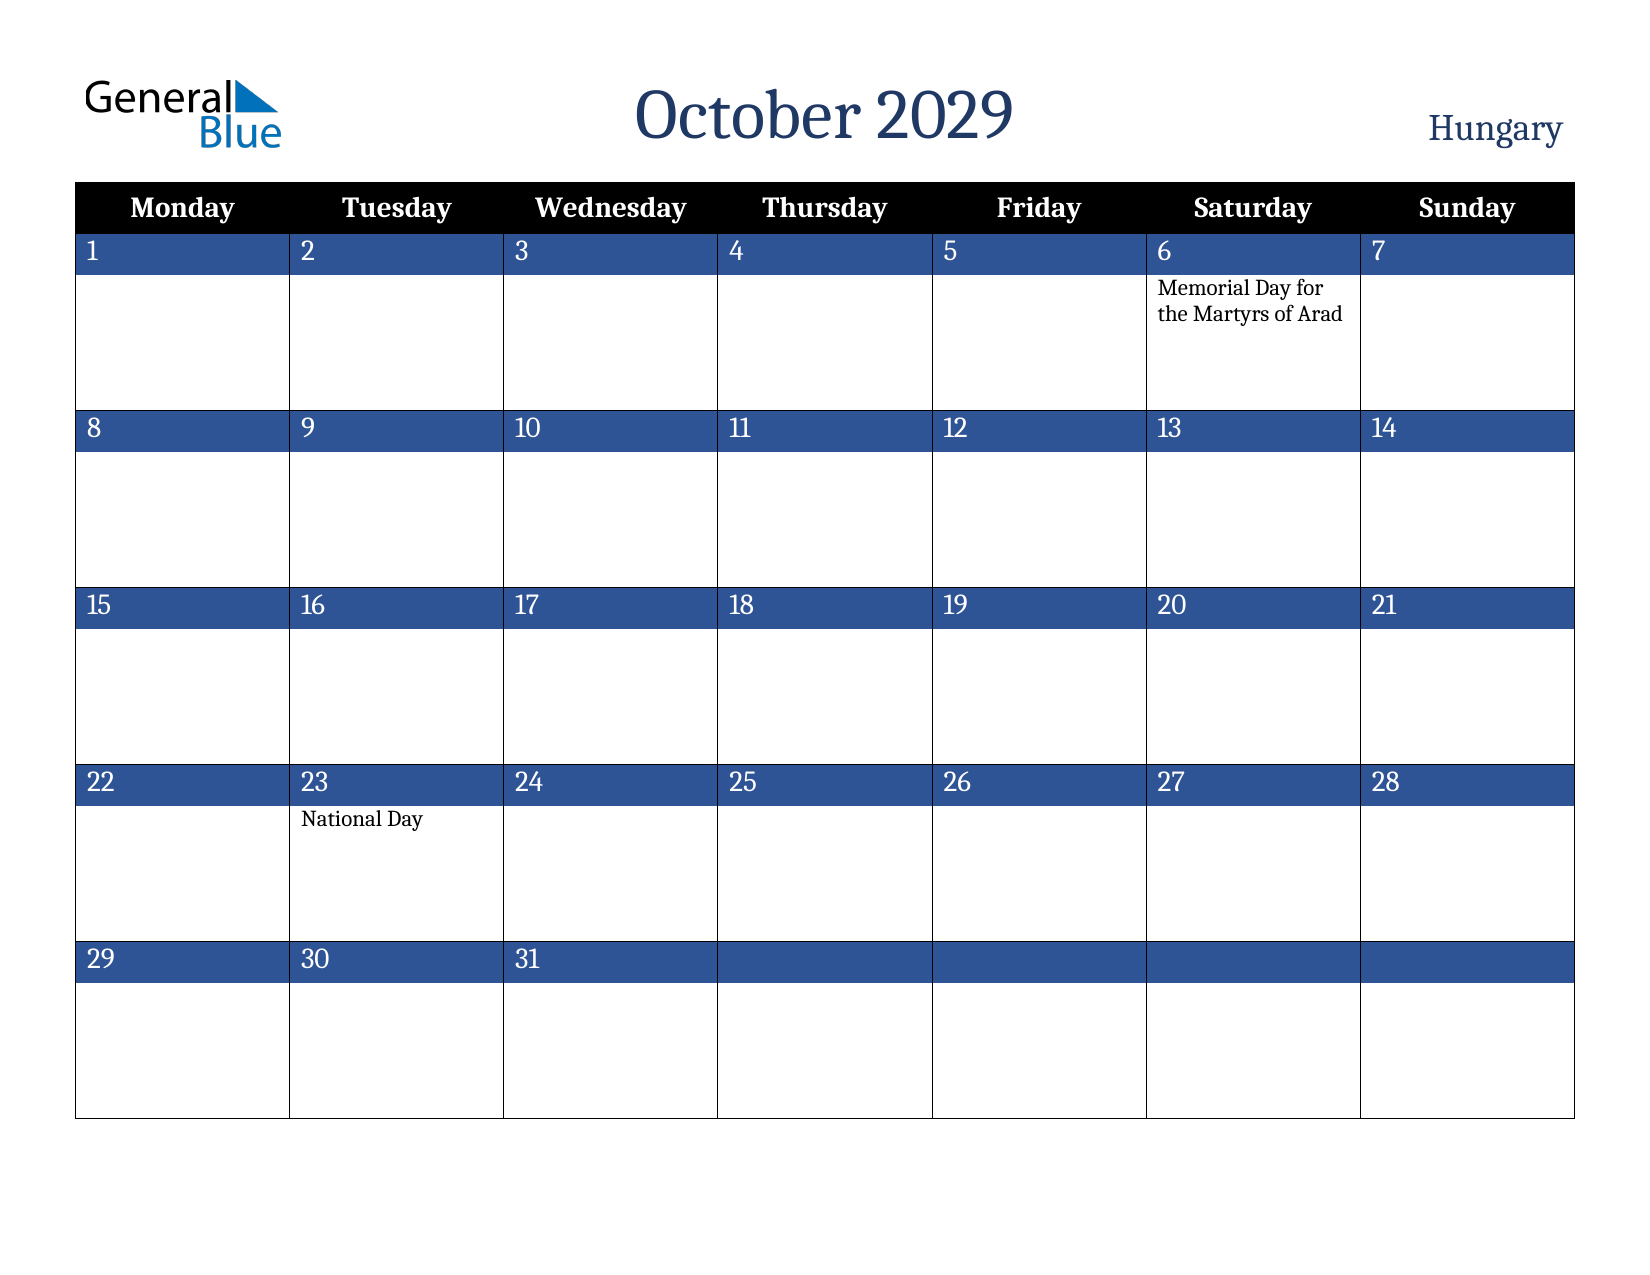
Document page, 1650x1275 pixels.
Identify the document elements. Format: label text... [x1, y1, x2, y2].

table_cell [718, 275, 932, 410]
table_cell 7 [1361, 234, 1574, 275]
table_cell [1147, 452, 1360, 587]
table_cell Thursday [718, 183, 932, 233]
table_cell Sunday [1361, 183, 1574, 233]
table_cell [76, 275, 289, 410]
table_cell 29 [76, 942, 289, 983]
table_cell 14 [1361, 411, 1574, 452]
table_cell Saturday [1147, 183, 1360, 233]
table_cell 21 [1361, 588, 1574, 629]
table_cell [1147, 806, 1360, 941]
picture [86, 80, 281, 148]
table_cell [718, 806, 932, 941]
table_cell 25 [718, 765, 932, 806]
table_cell Tuesday [290, 183, 503, 233]
table_cell [1361, 629, 1574, 764]
table_cell [718, 942, 932, 983]
table_cell 10 [504, 411, 717, 452]
table_cell 1 [76, 234, 289, 275]
table_cell [933, 452, 1146, 587]
table_cell 9 [290, 411, 503, 452]
table_cell [933, 806, 1146, 941]
table_cell Memorial Day for the Martyrs of Arad [1147, 275, 1360, 410]
table_cell [290, 275, 503, 410]
table_cell 5 [933, 234, 1146, 275]
table_cell National Day [290, 806, 503, 941]
table_cell [504, 629, 717, 764]
table_cell Friday [933, 183, 1146, 233]
table_cell 15 [76, 588, 289, 629]
table_cell [504, 452, 717, 587]
table_cell 28 [1361, 765, 1574, 806]
table_cell [290, 452, 503, 587]
table_cell [504, 983, 717, 1118]
table_cell [1361, 275, 1574, 410]
table_cell 20 [1147, 588, 1360, 629]
table_cell [1361, 452, 1574, 587]
table_cell [933, 983, 1146, 1118]
table_cell 27 [1147, 765, 1360, 806]
table_cell [1361, 983, 1574, 1118]
table_cell [504, 806, 717, 941]
table_cell [718, 452, 932, 587]
table_cell [76, 629, 289, 764]
table_header [76, 75, 503, 182]
table_cell 23 [290, 765, 503, 806]
table_cell 31 [504, 942, 717, 983]
table_cell 2 [290, 234, 503, 275]
table_cell 11 [718, 411, 932, 452]
table_cell 19 [933, 588, 1146, 629]
table_cell 4 [718, 234, 932, 275]
table_cell [76, 806, 289, 941]
table_cell 16 [290, 588, 503, 629]
table_cell [290, 629, 503, 764]
table_cell [1147, 629, 1360, 764]
table_cell 6 [1147, 234, 1360, 275]
table_cell Monday [76, 183, 289, 233]
table_cell [933, 629, 1146, 764]
table_cell [933, 942, 1146, 983]
table_cell 30 [290, 942, 503, 983]
table_cell 26 [933, 765, 1146, 806]
table_cell [1361, 942, 1574, 983]
table_cell [504, 275, 717, 410]
table_cell 24 [504, 765, 717, 806]
table_cell 8 [76, 411, 289, 452]
table_cell [290, 983, 503, 1118]
table_header October 2029 [504, 75, 1146, 182]
table_cell 12 [933, 411, 1146, 452]
table_cell [1361, 806, 1574, 941]
table_cell [933, 275, 1146, 410]
table_cell 22 [76, 765, 289, 806]
table_cell 3 [504, 234, 717, 275]
table_cell [718, 629, 932, 764]
table_cell [1147, 983, 1360, 1118]
table_cell [1147, 942, 1360, 983]
table_header Hungary [1146, 75, 1574, 182]
table_cell 18 [718, 588, 932, 629]
table_cell [718, 983, 932, 1118]
table_cell Wednesday [504, 183, 717, 233]
table_cell [76, 452, 289, 587]
table_cell 13 [1147, 411, 1360, 452]
table_cell 17 [504, 588, 717, 629]
table_cell [76, 983, 289, 1118]
